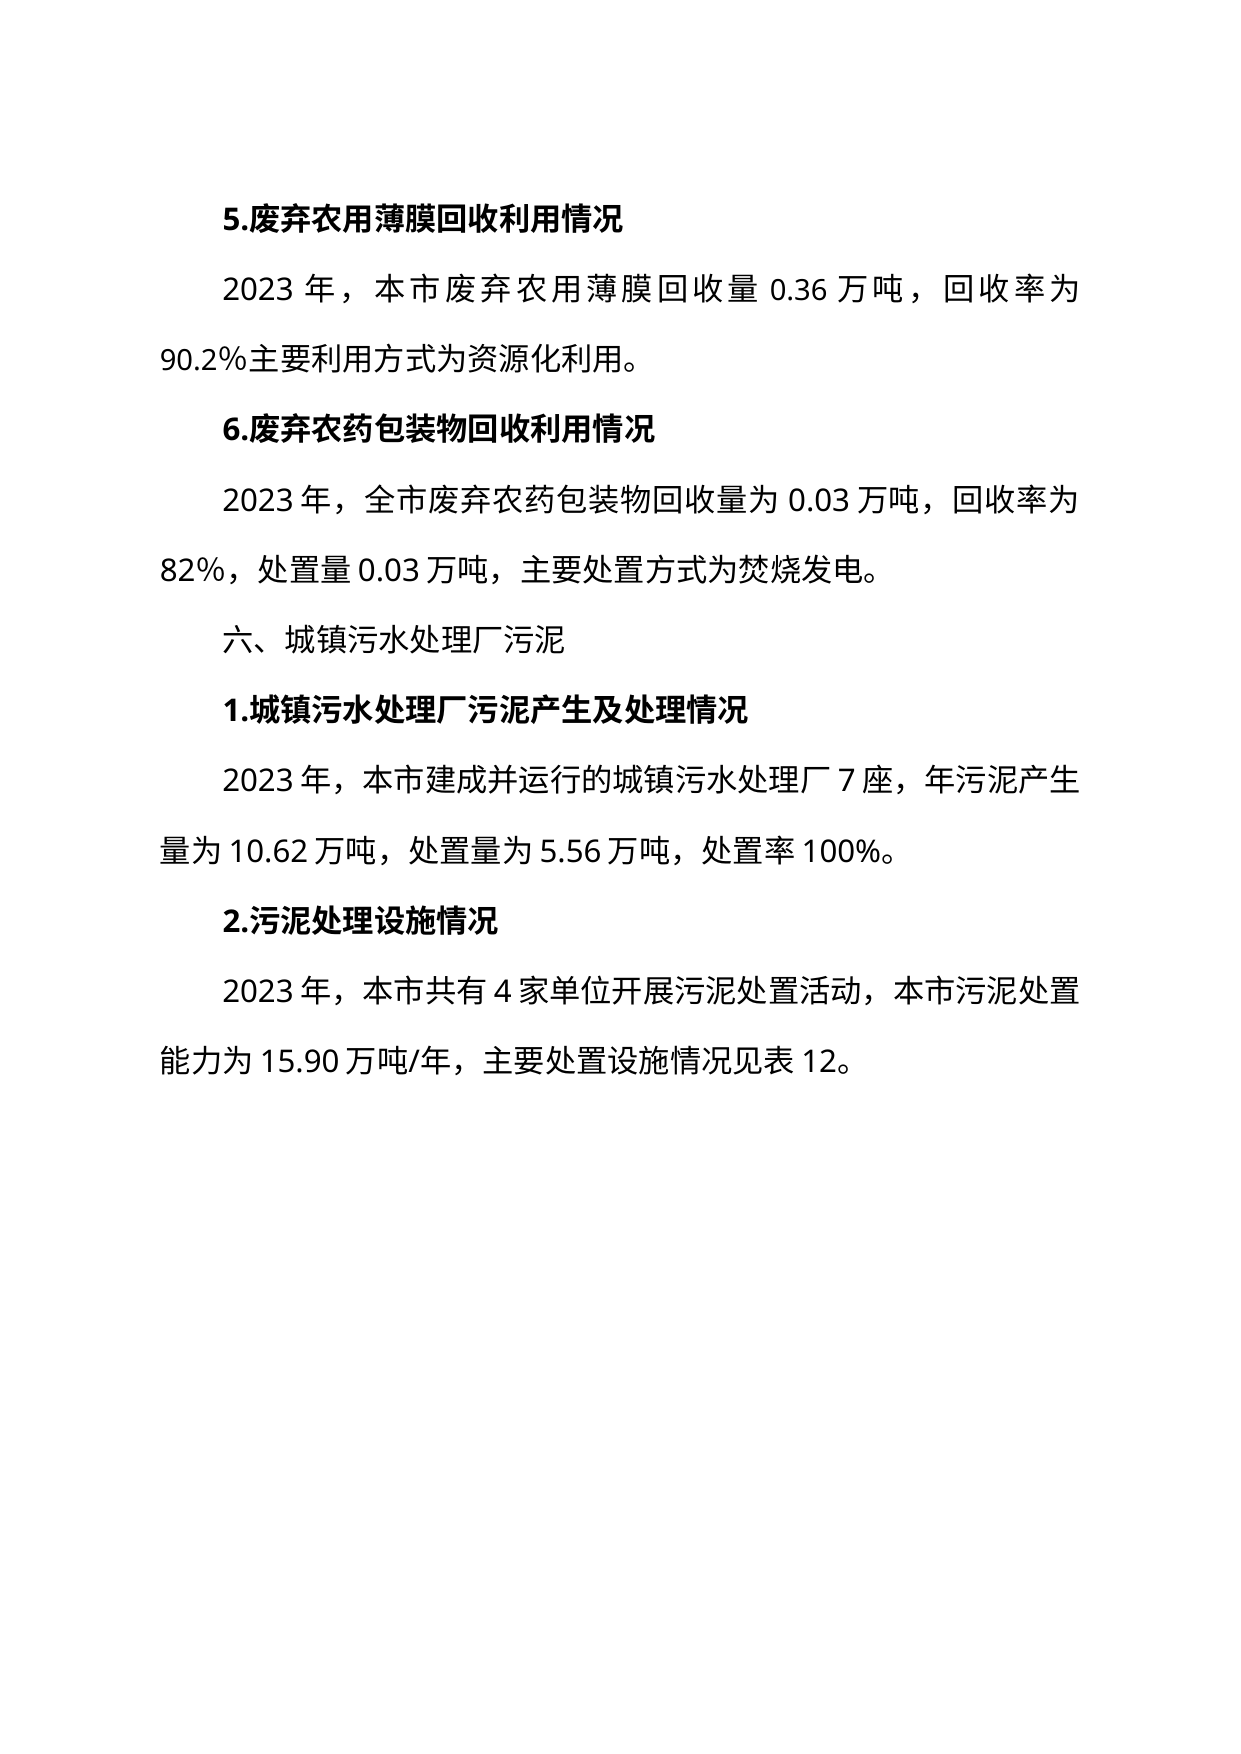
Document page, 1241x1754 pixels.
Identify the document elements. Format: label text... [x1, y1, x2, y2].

text 2023年，本市共有4家单位开展污泥处置活动，本市污泥处置能力为15.90万吨/年，主要处置设施情况见表12。 [159, 966, 1081, 1082]
text 2023年，本市废弃农用薄膜回收量0.36万吨，回收率为90.2％主要利用方式为资源化利用。 [159, 264, 1081, 380]
text 6.废弃农药包装物回收利用情况 [159, 404, 1081, 450]
text 2023年，全市废弃农药包装物回收量为0.03万吨，回收率为82％，处置量0.03万吨，主要处置方式为焚烧发电。 [159, 475, 1081, 590]
text 2.污泥处理设施情况 [159, 896, 1081, 942]
text 5.废弃农用薄膜回收利用情况 [159, 194, 1081, 239]
text 1.城镇污水处理厂污泥产生及处理情况 [159, 685, 1081, 731]
text 2023年，本市建成并运行的城镇污水处理厂7座，年污泥产生量为10.62万吨，处置量为5.56万吨，处置率100%。 [159, 756, 1081, 871]
text 六、城镇污水处理厂污泥 [159, 615, 1081, 661]
